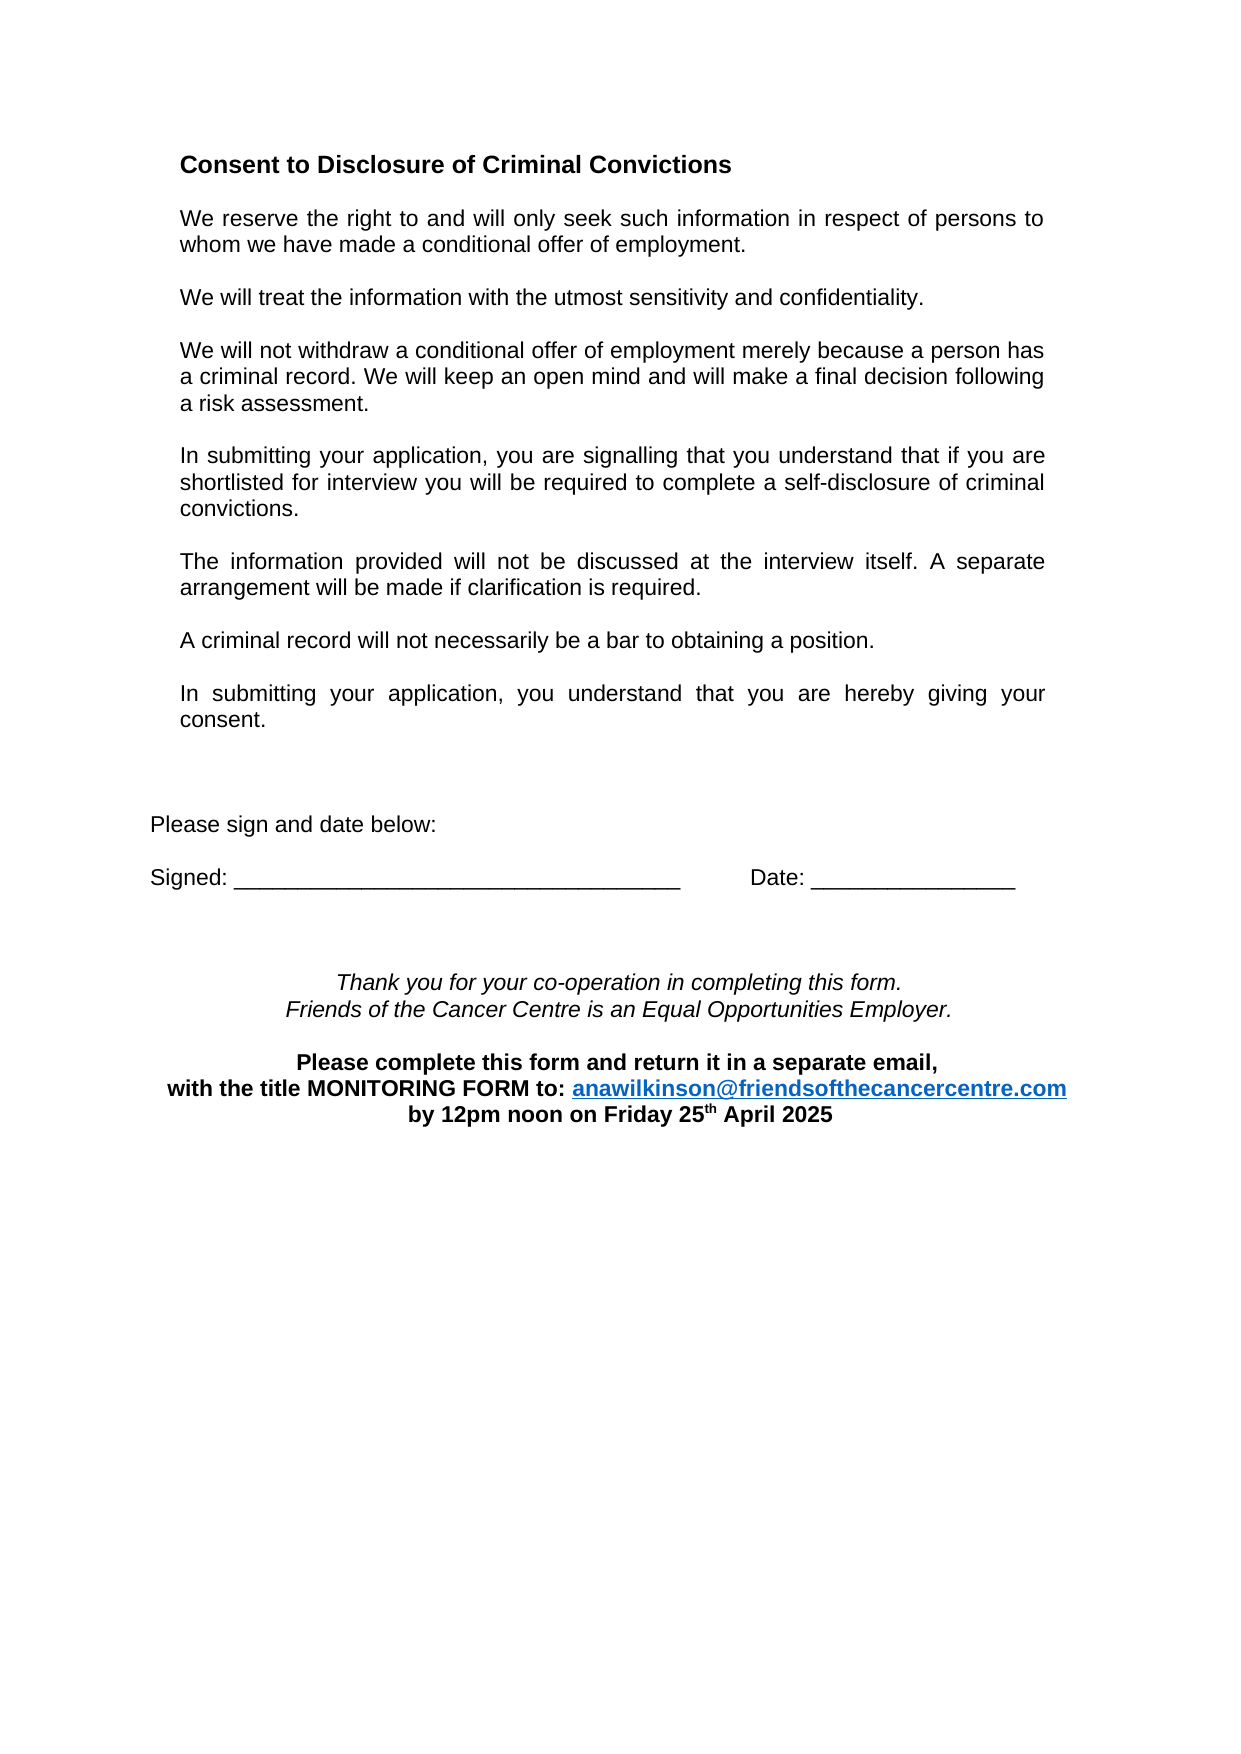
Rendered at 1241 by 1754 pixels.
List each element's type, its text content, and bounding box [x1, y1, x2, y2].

text A criminal record will not necessarily be a bar to obtaining a position. [179, 627, 1046, 653]
text Please sign and date below: [150, 811, 1090, 838]
text We will not withdraw a conditional offer of employment merely because a person has a criminal record. We will keep an open mind and will make a final decision following a risk assessment. [179, 337, 1046, 416]
text In submitting your application, you understand that you are hereby giving your consent. [179, 679, 1046, 732]
text We will treat the information with the utmost sensitivity and confidentiality. [179, 284, 1046, 311]
text In submitting your application, you are signalling that you understand that if you are shortlisted for interview you will be required to complete a self-disclosure of criminal convictions. [179, 442, 1046, 521]
text Thank you for your co-operation in completing this form. [150, 969, 1090, 996]
text We reserve the right to and will only seek such information in respect of persons to whom we have made a conditional offer of employment. [179, 205, 1046, 258]
text Signed: ___________________________________ Date: ________________ [150, 864, 1090, 890]
text The information provided will not be discussed at the interview itself. A separate arrangement will be made if clarification is required. [179, 548, 1046, 600]
text Consent to Disclosure of Criminal Convictions [179, 150, 1046, 179]
text Please complete this form and return it in a separate email, with the title MONITORING FORM to: anawilkinson@friendsofthecancercentre.com by 12pm noon on Friday 25th April 2025 [150, 1048, 1090, 1127]
text Friends of the Cancer Centre is an Equal Opportunities Employer. [150, 996, 1090, 1022]
